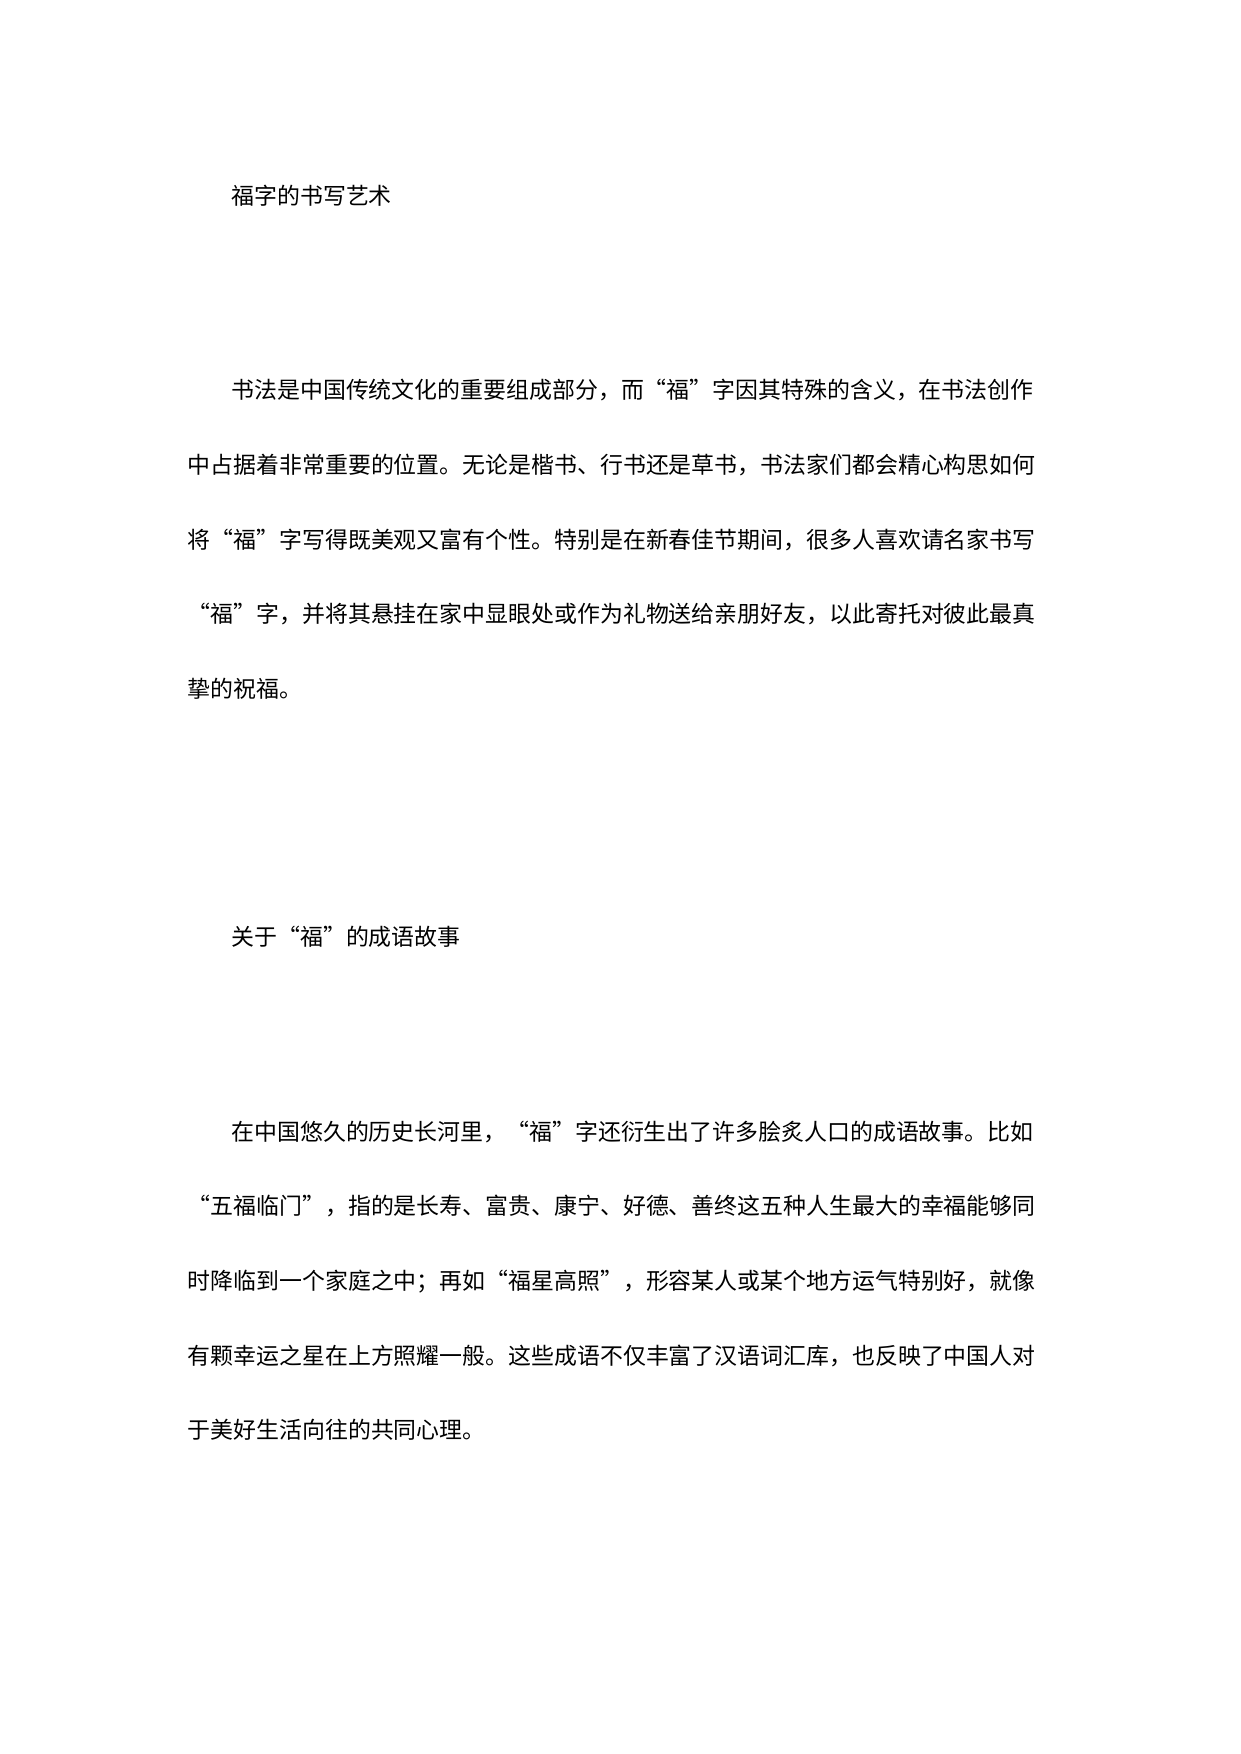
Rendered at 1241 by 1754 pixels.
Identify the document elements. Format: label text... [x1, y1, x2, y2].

text 书法是中国传统文化的重要组成部分，而“福”字因其特殊的含义，在书法创作中占据着非常重要的位置。无论是楷书、行书还是草书，书法家们都会精心构思如何将“福”字写得既美观又富有个性。特别是在新春佳节期间，很多人喜欢请名家书写“福”字，并将其悬挂在家中显眼处或作为礼物送给亲朋好友，以此寄托对彼此最真挚的祝福。 [187, 356, 1053, 720]
text 在中国悠久的历史长河里，“福”字还衍生出了许多脍炙人口的成语故事。比如“五福临门”，指的是长寿、富贵、康宁、好德、善终这五种人生最大的幸福能够同时降临到一个家庭之中；再如“福星高照”，形容某人或某个地方运气特别好，就像有颗幸运之星在上方照耀一般。这些成语不仅丰富了汉语词汇库，也反映了中国人对于美好生活向往的共同心理。 [187, 1098, 1053, 1461]
text 福字的书写艺术 [187, 162, 1053, 227]
text 关于“福”的成语故事 [187, 903, 1053, 968]
